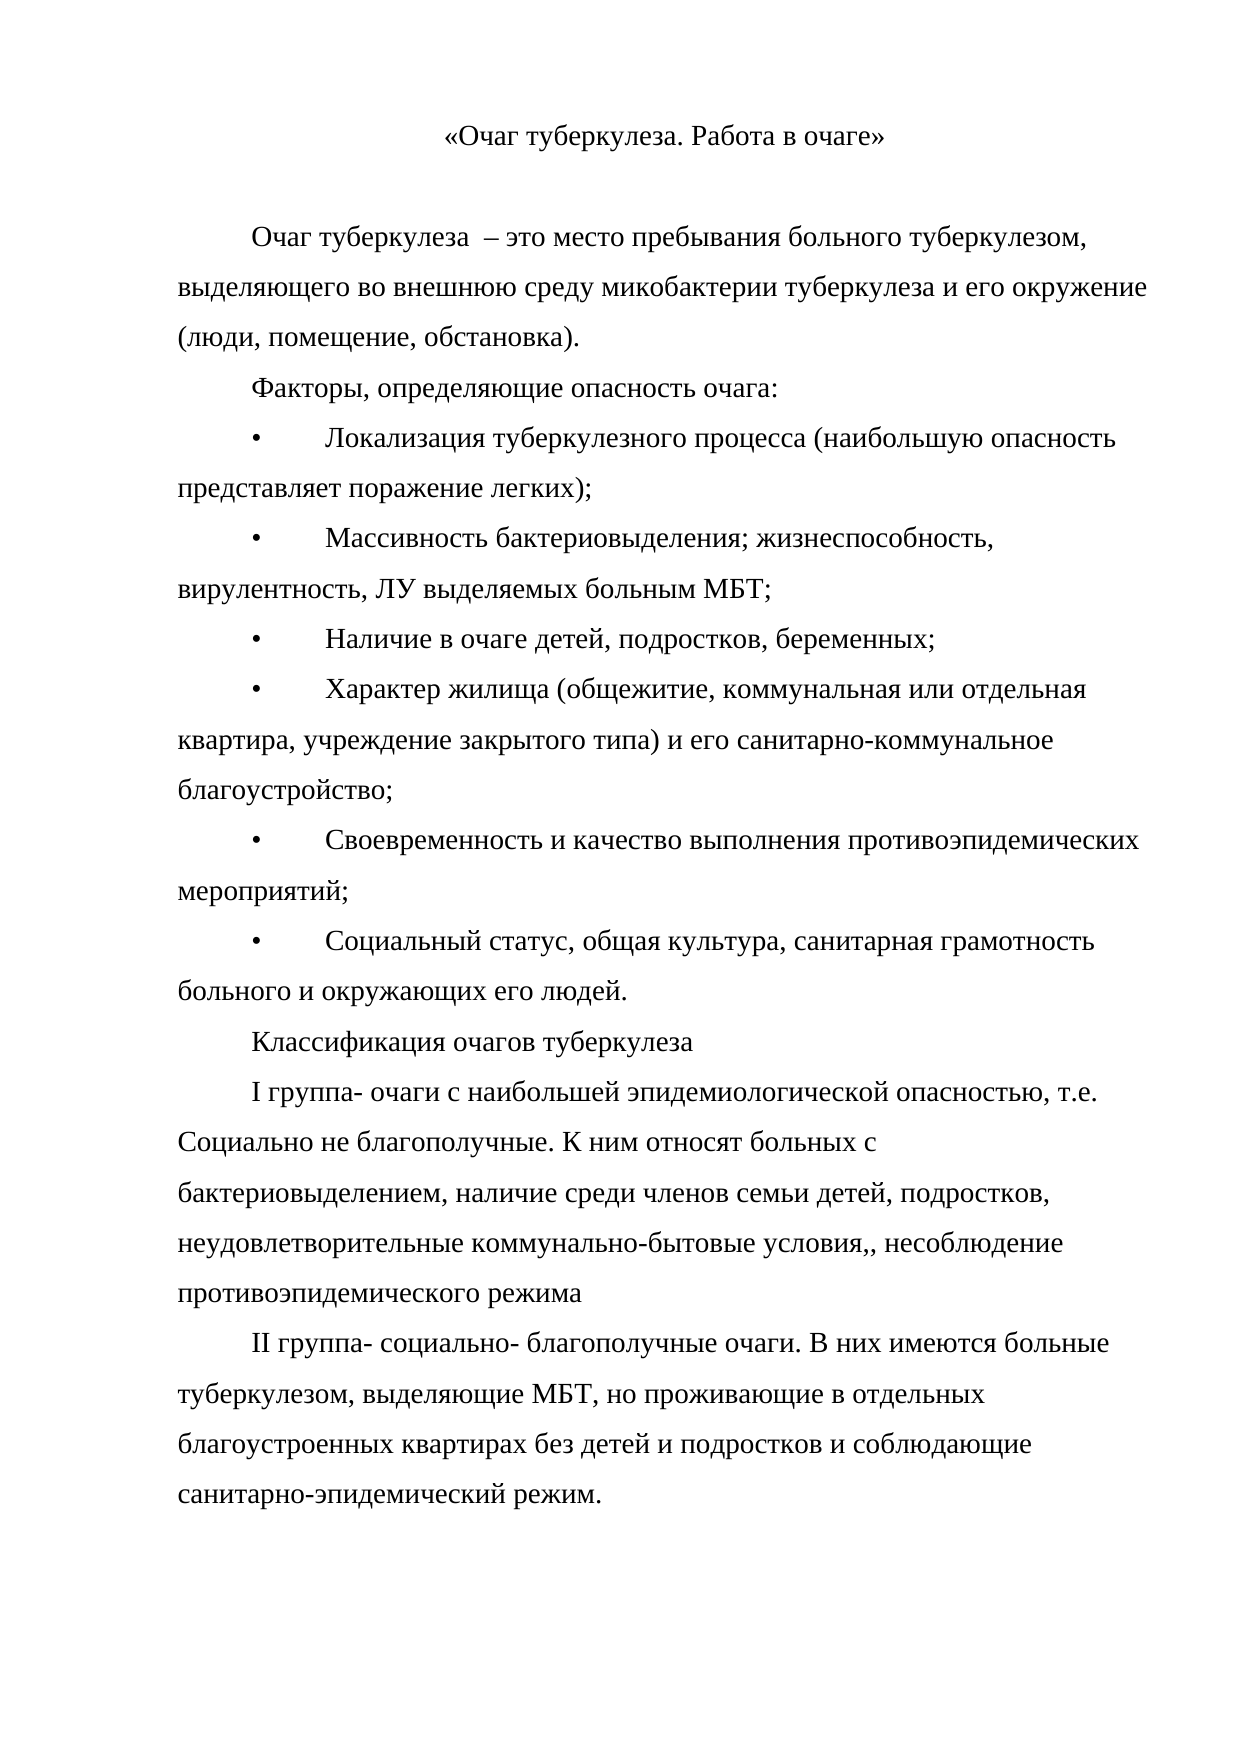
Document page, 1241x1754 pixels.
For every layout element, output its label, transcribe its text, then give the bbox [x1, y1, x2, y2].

text • Локализация туберкулезного процесса (наибольшую опасность представляет поражение легких); [177, 420, 1152, 504]
text Очаг туберкулеза – это место пребывания больного туберкулезом, выделяющего во внешнюю среду микобактерии туберкулеза и его окружение (люди, помещение, обстановка). [177, 219, 1152, 353]
text Классификация очагов туберкулеза [177, 1024, 1152, 1057]
text • Наличие в очаге детей, подростков, беременных; [177, 621, 1152, 655]
text • Социальный статус, общая культура, санитарная грамотность больного и окружающих его людей. [177, 923, 1152, 1007]
text • Своевременность и качество выполнения противоэпидемических мероприятий; [177, 822, 1152, 906]
text II группа- социально- благополучные очаги. В них имеются больные туберкулезом, выделяющие МБТ, но проживающие в отдельных благоустроенных квартирах без детей и подростков и соблюдающие санитарно-эпидемический режим. [177, 1326, 1152, 1510]
text • Массивность бактериовыделения; жизнеспособность, вирулентность, ЛУ выделяемых больным МБТ; [177, 521, 1152, 604]
text I группа- очаги с наибольшей эпидемиологической опасностью, т.е. Социально не благополучные. К ним относят больных с бактериовыделением, наличие среди членов семьи детей, подростков, неудовлетворительные коммунально-бытовые условия,, несоблюдение противоэпидемического режима [177, 1074, 1152, 1309]
text «Очаг туберкулеза. Работа в очаге» [177, 118, 1152, 152]
text • Характер жилища (общежитие, коммунальная или отдельная квартира, учреждение закрытого типа) и его санитарно-коммунальное благоустройство; [177, 672, 1152, 806]
text Факторы, определяющие опасность очага: [177, 370, 1152, 403]
